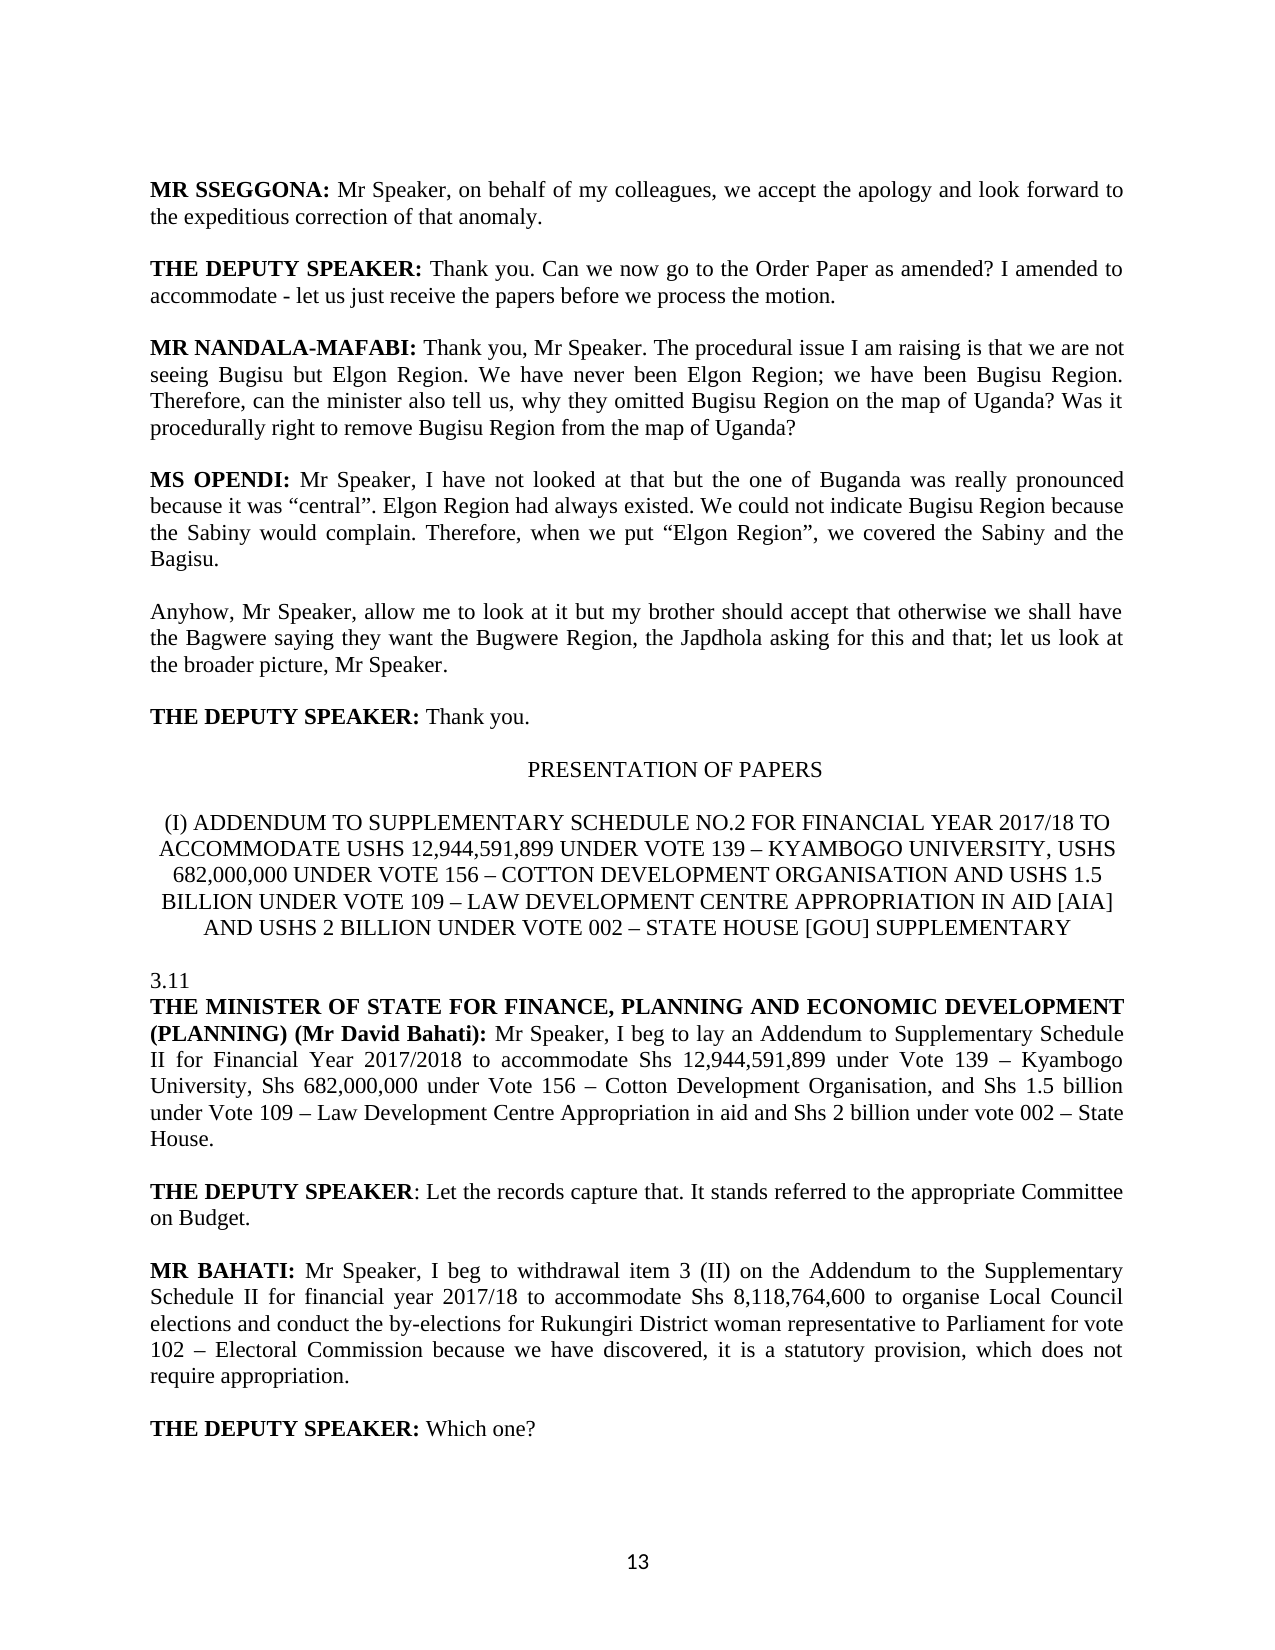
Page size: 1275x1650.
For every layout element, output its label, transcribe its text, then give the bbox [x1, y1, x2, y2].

text MR BAHATI: Mr Speaker, I beg to withdrawal item 3 (II) on the Addendum to the Supplementary Schedule II for financial year 2017/18 to accommodate Shs 8,118,764,600 to organise Local Council elections and conduct the by-elections for Rukungiri District woman representative to Parliament for vote 102 – Electoral Commission because we have discovered, it is a statutory provision, which does not require appropriation. [150, 1257, 1125, 1389]
text 3.11 [150, 967, 1125, 993]
text THE DEPUTY SPEAKER: Thank you. Can we now go to the Order Paper as amended? I amended to accommodate - let us just receive the papers before we process the motion. [150, 255, 1125, 308]
text MS OPENDI: Mr Speaker, I have not looked at that but the one of Buganda was really pronounced because it was “central”. Elgon Region had always existed. We could not indicate Bugisu Region because the Sabiny would complain. Therefore, when we put “Elgon Region”, we covered the Sabiny and the Bagisu. [150, 466, 1125, 572]
list (I) ADDENDUM TO SUPPLEMENTARY SCHEDULE NO.2 FOR FINANCIAL YEAR 2017/18 TO ACCOMMODATE USHS 12,944,591,899 UNDER VOTE 139 – KYAMBOGO UNIVERSITY, USHS 682,000,000 UNDER VOTE 156 – COTTON DEVELOPMENT ORGANISATION AND USHS 1.5 BILLION UNDER VOTE 109 – LAW DEVELOPMENT CENTRE APPROPRIATION IN AID [AIA] AND USHS 2 BILLION UNDER VOTE 002 – STATE HOUSE [GOU] SUPPLEMENTARY [150, 809, 1125, 941]
text THE DEPUTY SPEAKER: Thank you. [150, 703, 1125, 730]
text Anyhow, Mr Speaker, allow me to look at it but my brother should accept that otherwise we shall have the Bagwere saying they want the Bugwere Region, the Japdhola asking for this and that; let us look at the broader picture, Mr Speaker. [150, 598, 1125, 677]
text MR SSEGGONA: Mr Speaker, on behalf of my colleagues, we accept the apology and look forward to the expeditious correction of that anomaly. [150, 176, 1125, 229]
text THE DEPUTY SPEAKER: Let the records capture that. It stands referred to the appropriate Committee on Budget. [150, 1178, 1125, 1231]
text THE DEPUTY SPEAKER: Which one? [150, 1415, 1125, 1441]
text PRESENTATION OF PAPERS [225, 756, 1125, 782]
text MR NANDALA-MAFABI: Thank you, Mr Speaker. The procedural issue I am raising is that we are not seeing Bugisu but Elgon Region. We have never been Elgon Region; we have been Bugisu Region. Therefore, can the minister also tell us, why they omitted Bugisu Region on the map of Uganda? Was it procedurally right to remove Bugisu Region from the map of Uganda? [150, 334, 1125, 440]
text THE MINISTER OF STATE FOR FINANCE, PLANNING AND ECONOMIC DEVELOPMENT (PLANNING) (Mr David Bahati): Mr Speaker, I beg to lay an Addendum to Supplementary Schedule II for Financial Year 2017/2018 to accommodate Shs 12,944,591,899 under Vote 139 – Kyambogo University, Shs 682,000,000 under Vote 156 – Cotton Development Organisation, and Shs 1.5 billion under Vote 109 – Law Development Centre Appropriation in aid and Shs 2 billion under vote 002 – State House. [150, 993, 1125, 1151]
